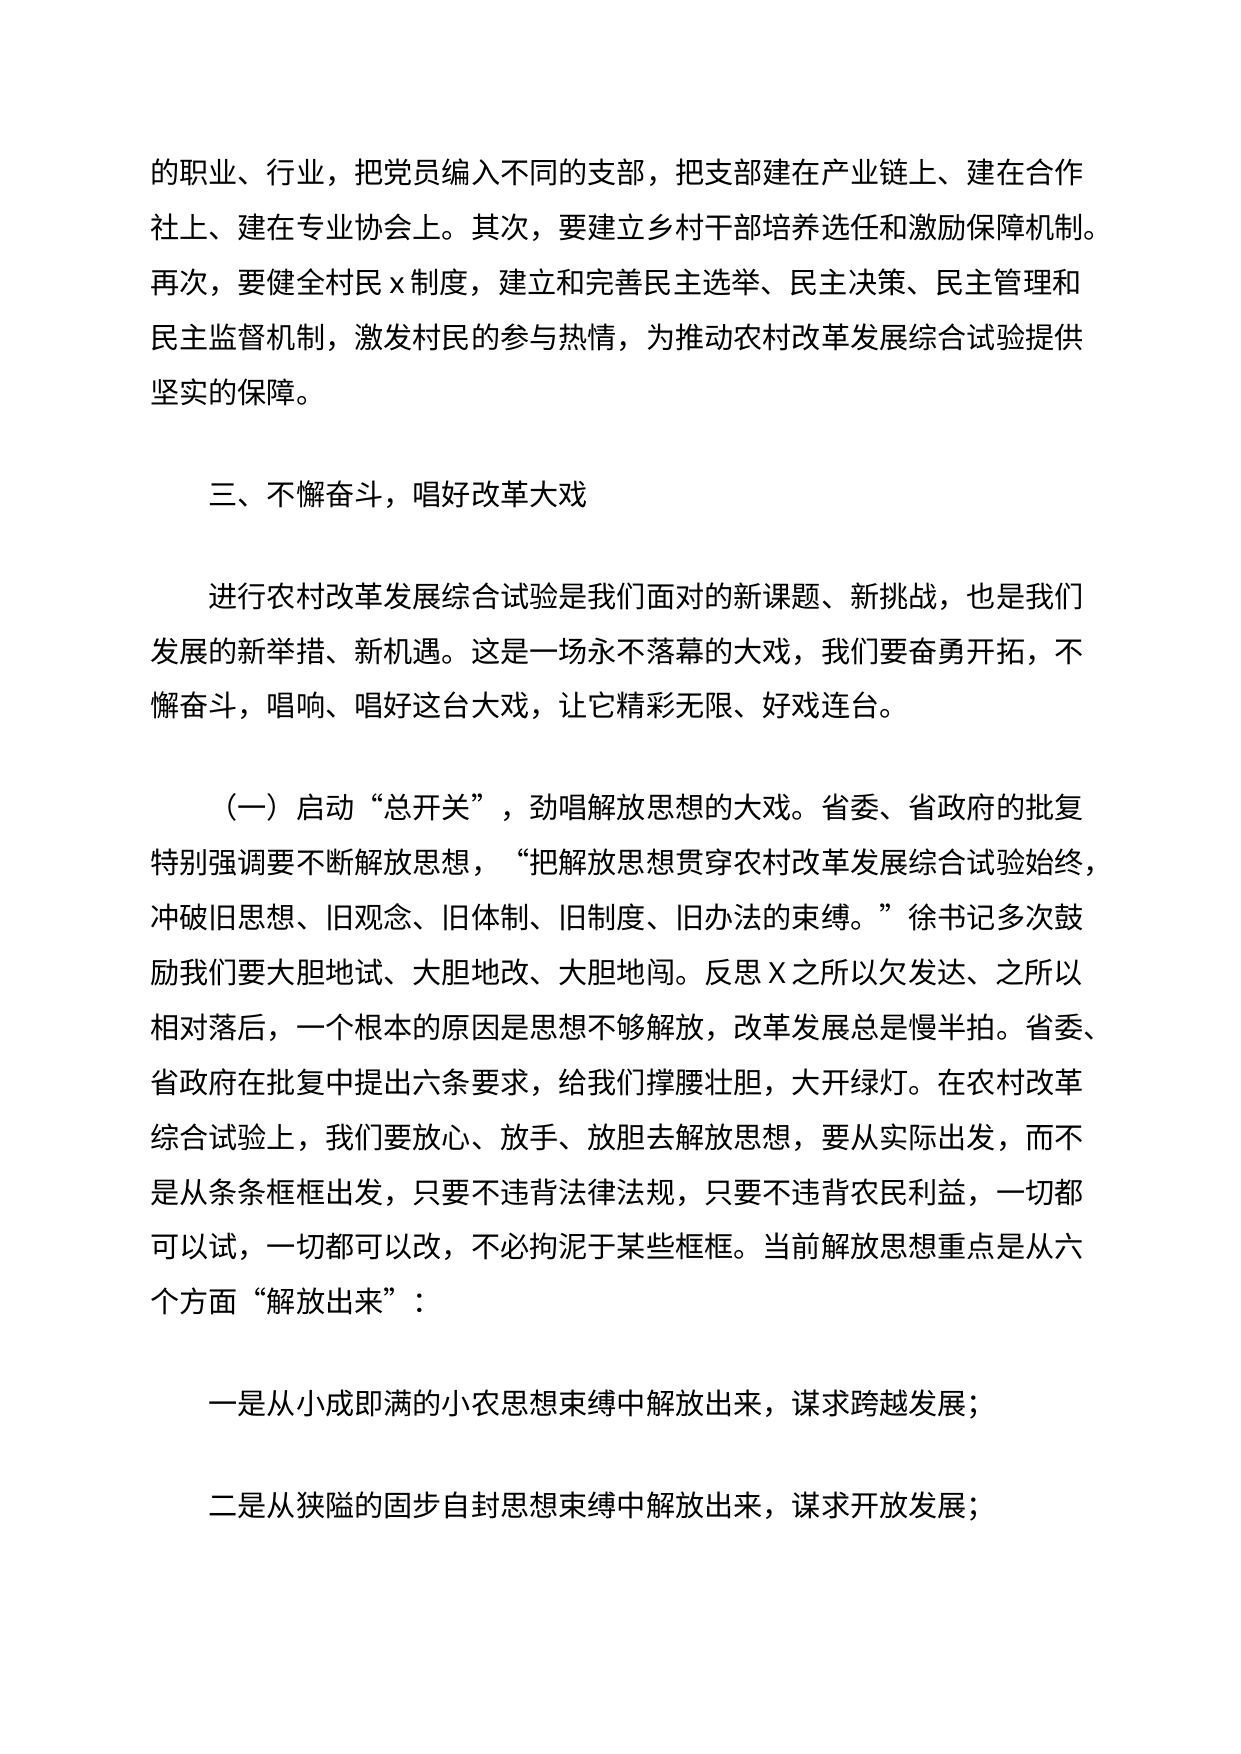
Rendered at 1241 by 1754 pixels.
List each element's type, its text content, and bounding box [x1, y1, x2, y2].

text 三、不懈奋斗，唱好改革大戏 [150, 471, 1090, 514]
text 进行农村改革发展综合试验是我们面对的新课题、新挑战，也是我们发展的新举措、新机遇。这是一场永不落幕的大戏，我们要奋勇开拓，不懈奋斗，唱响、唱好这台大戏，让它精彩无限、好戏连台。 [150, 573, 1090, 725]
text 二是从狭隘的固步自封思想束缚中解放出来，谋求开放发展； [150, 1482, 1090, 1525]
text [150, 150, 1090, 412]
text （一）启动“总开关”，劲唱解放思想的大戏。省委、省政府的批复特别强调要不断解放思想，“把解放思想贯穿农村改革发展综合试验始终，冲破旧思想、旧观念、旧体制、旧制度、旧办法的束缚。”徐书记多次鼓励我们要大胆地试、大胆地改、大胆地闯。反思X之所以欠发达、之所以相对落后，一个根本的原因是思想不够解放，改革发展总是慢半拍。省委、省政府在批复中提出六条要求，给我们撑腰壮胆，大开绿灯。在农村改革综合试验上，我们要放心、放手、放胆去解放思想，要从实际出发，而不是从条条框框出发，只要不违背法律法规，只要不违背农民利益，一切都可以试，一切都可以改，不必拘泥于某些框框。当前解放思想重点是从六个方面“解放出来”： [150, 785, 1090, 1321]
text 一是从小成即满的小农思想束缚中解放出来，谋求跨越发展； [150, 1381, 1090, 1423]
